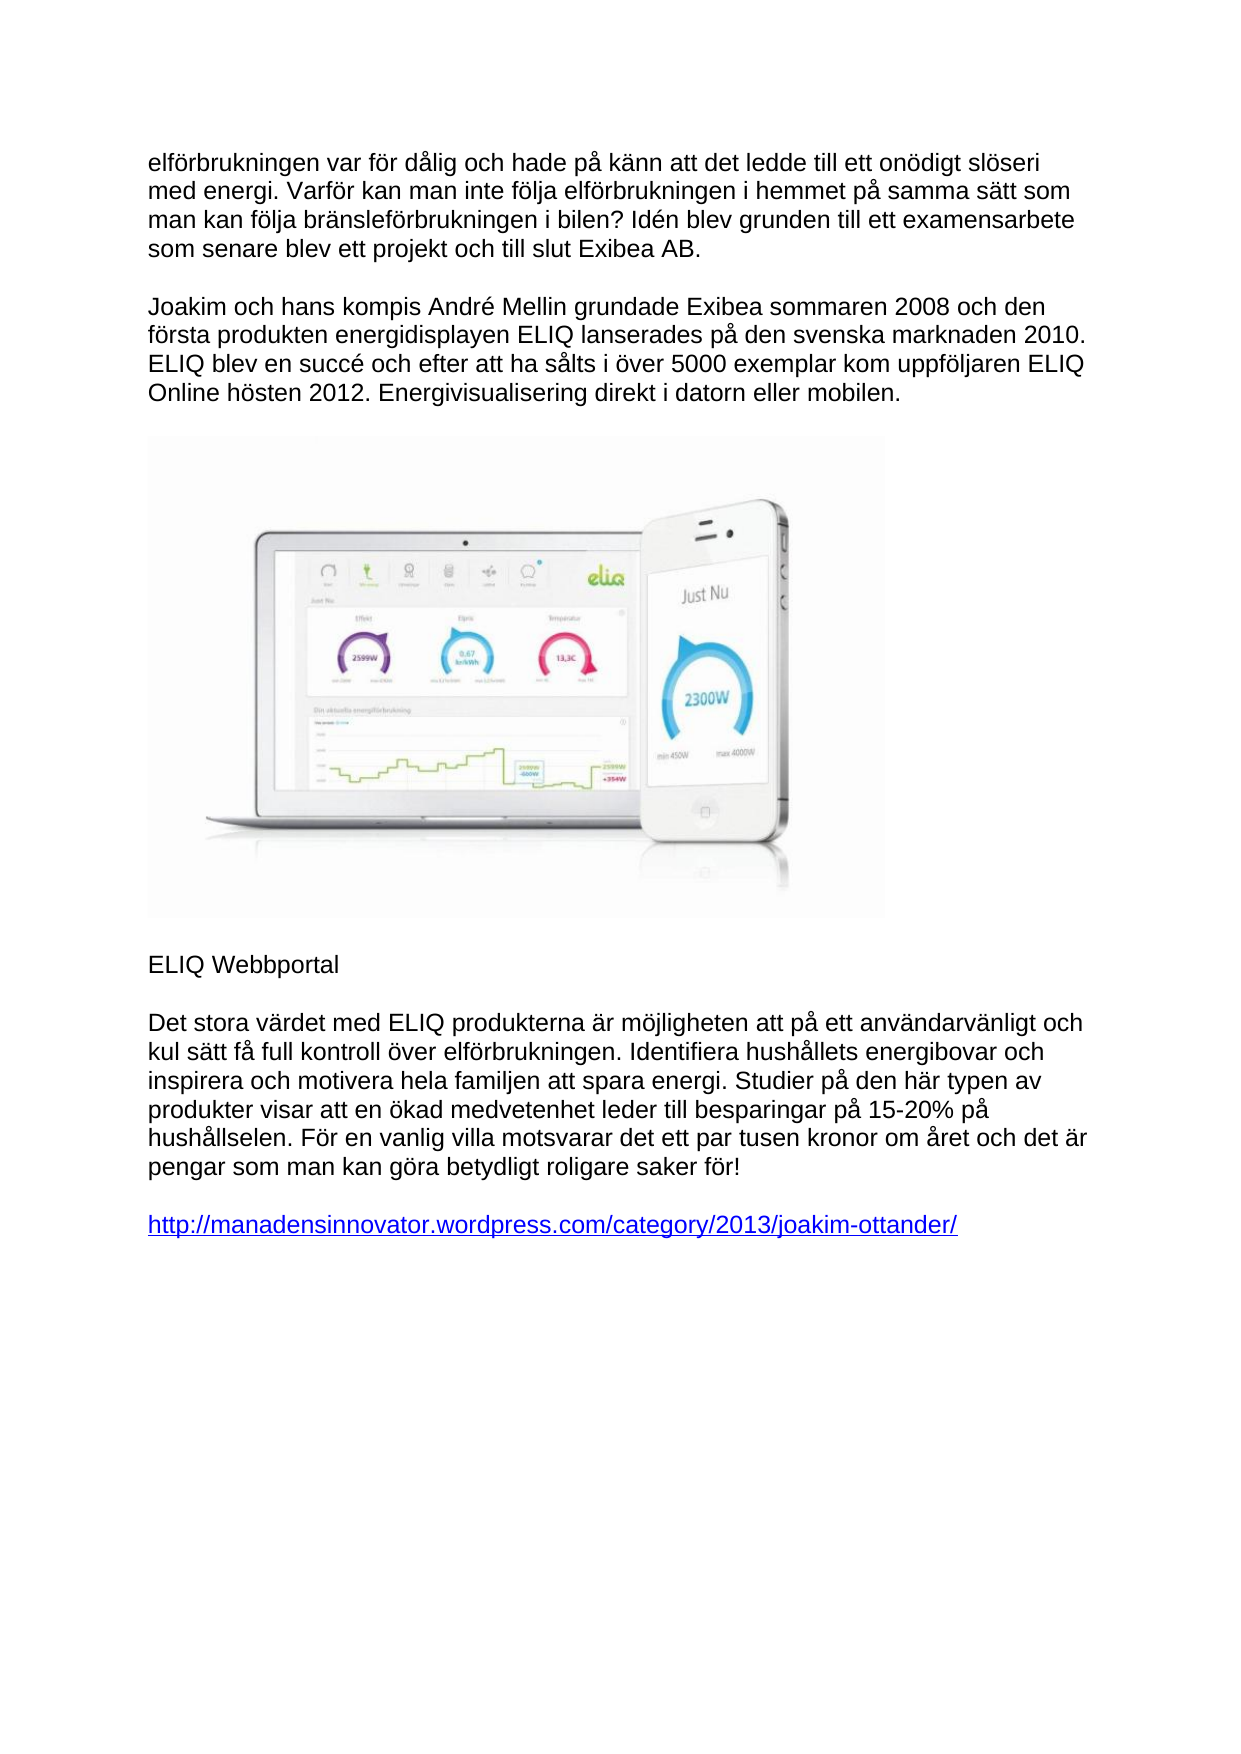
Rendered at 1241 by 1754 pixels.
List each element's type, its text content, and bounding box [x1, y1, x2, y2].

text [148, 148, 1093, 263]
text Joakim och hans kompis André Mellin grundade Exibea sommaren 2008 och den första produkten energidisplayen ELIQ lanserades på den svenska marknaden 2010. ELIQ blev en succé och efter att ha sålts i över 5000 exemplar kom uppföljaren ELIQ Online hösten 2012. Energivisualisering direkt i datorn eller mobilen. [148, 292, 1093, 407]
text Det stora värdet med ELIQ produkterna är möjligheten att på ett användarvänligt och kul sätt få full kontroll över elförbrukningen. Identifiera hushållets energibovar och inspirera och motivera hela familjen att spara energi. Studier på den här typen av produkter visar att en ökad medvetenhet leder till besparingar på 15-20% på hushållselen. För en vanlig villa motsvarar det ett par tusen kronor om året och det är pengar som man kan göra betydligt roligare saker för! [148, 1008, 1093, 1181]
text http://manadensinnovator.wordpress.com/category/2013/joakim-ottander/ [148, 1210, 1093, 1239]
picture [147, 436, 885, 918]
text ELIQ Webbportal [148, 951, 1093, 979]
